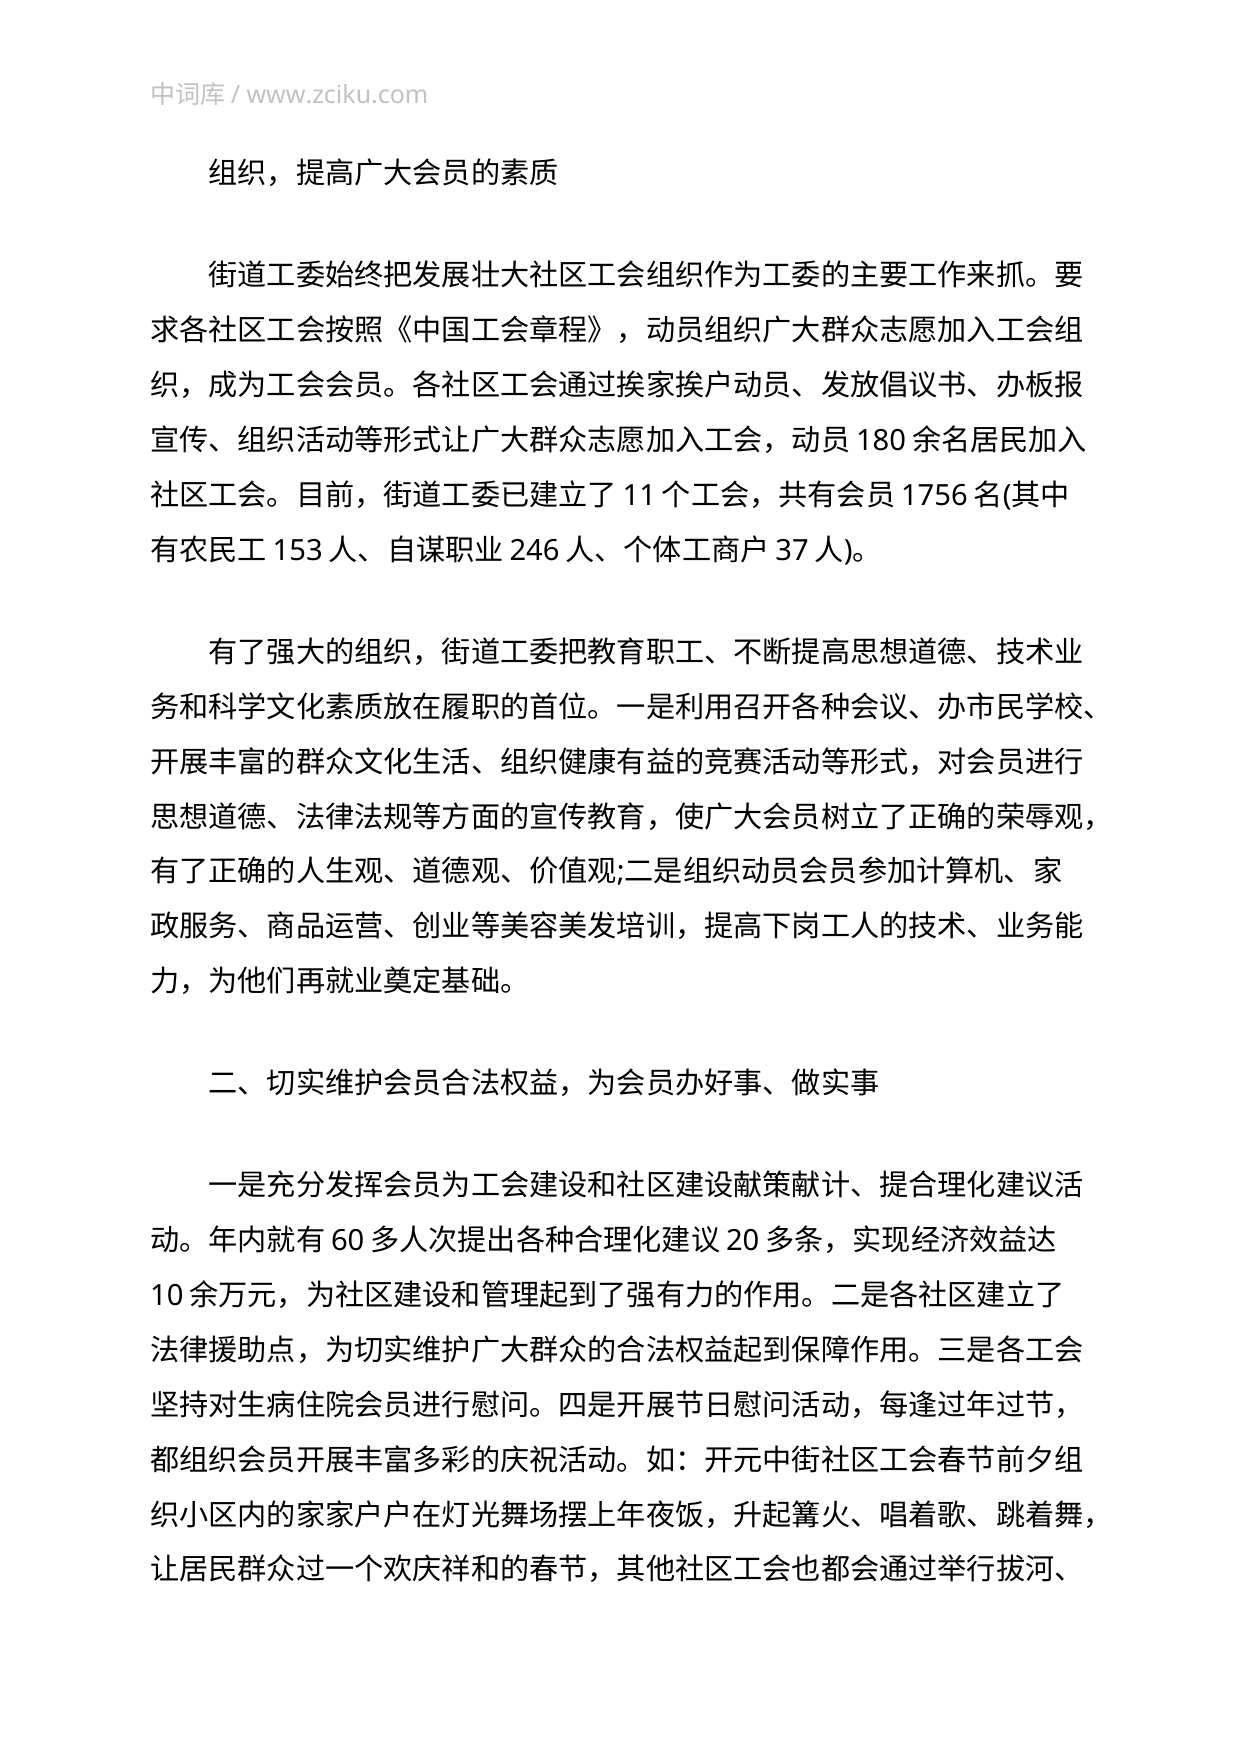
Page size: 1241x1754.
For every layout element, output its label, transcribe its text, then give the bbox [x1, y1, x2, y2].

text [150, 1161, 1090, 1588]
text 组织，提高广大会员的素质 [150, 150, 1090, 192]
text 二、切实维护会员合法权益，为会员办好事、做实事 [150, 1060, 1090, 1102]
text 有了强大的组织，街道工委把教育职工、不断提高思想道德、技术业务和科学文化素质放在履职的首位。一是利用召开各种会议、办市民学校、开展丰富的群众文化生活、组织健康有益的竞赛活动等形式，对会员进行思想道德、法律法规等方面的宣传教育，使广大会员树立了正确的荣辱观，有了正确的人生观、道德观、价值观;二是组织动员会员参加计算机、家政服务、商品运营、创业等美容美发培训，提高下岗工人的技术、业务能力，为他们再就业奠定基础。 [150, 628, 1090, 1000]
text 街道工委始终把发展壮大社区工会组织作为工委的主要工作来抓。要求各社区工会按照《中国工会章程》，动员组织广大群众志愿加入工会组织，成为工会会员。各社区工会通过挨家挨户动员、发放倡议书、办板报宣传、组织活动等形式让广大群众志愿加入工会，动员180余名居民加入社区工会。目前，街道工委已建立了11个工会，共有会员1756名(其中有农民工153人、自谋职业246人、个体工商户37人)。 [150, 252, 1090, 569]
